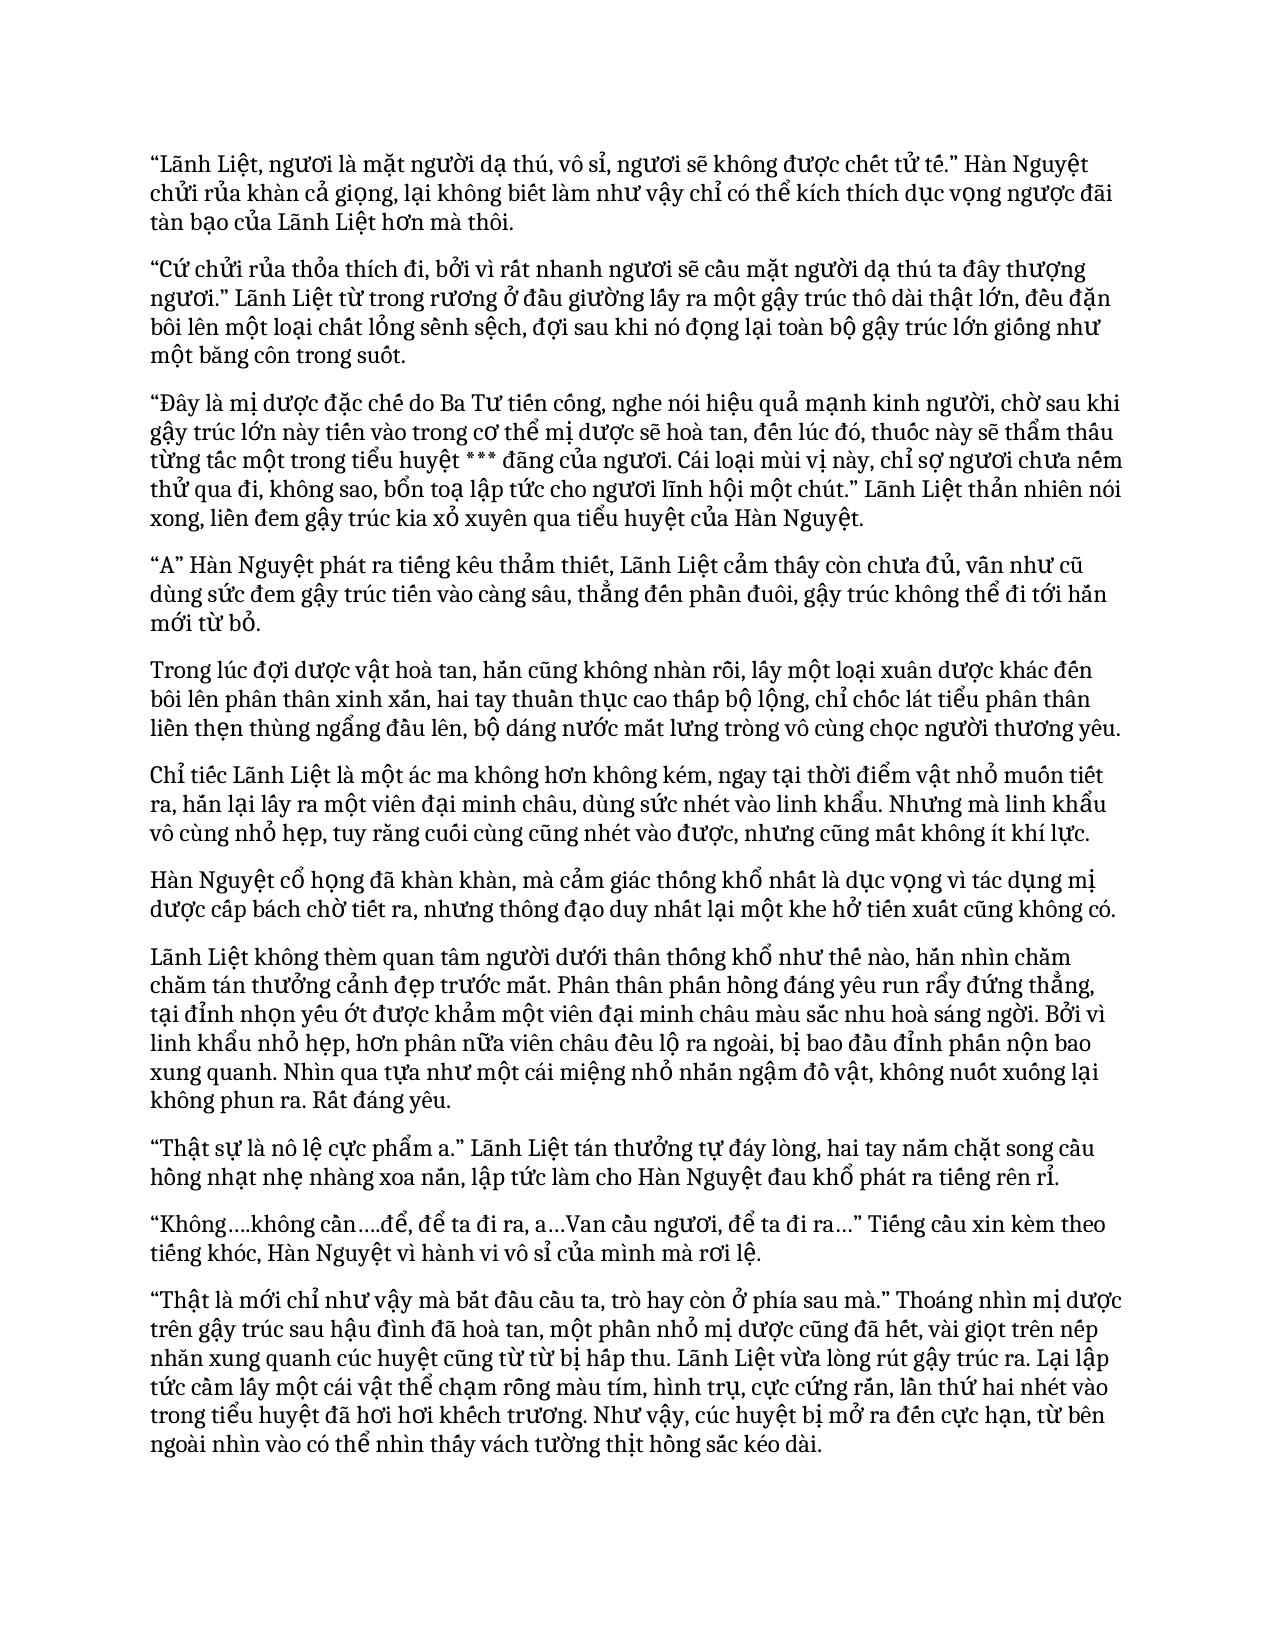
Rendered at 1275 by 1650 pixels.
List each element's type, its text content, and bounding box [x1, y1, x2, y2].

text “A” Hàn Nguyệt phát ra tiếng kêu thảm thiết, Lãnh Liệt cảm thấy còn chưa đủ, vẫn như cũ dùng sức đem gậy trúc tiến vào càng sâu, thẳng đến phần đuôi, gậy trúc không thể đi tới hắn mới từ bỏ. [150, 551, 1125, 637]
text Chỉ tiếc Lãnh Liệt là một ác ma không hơn không kém, ngay tại thời điểm vật nhỏ muốn tiết ra, hắn lại lấy ra một viên đại minh châu, dùng sức nhét vào linh khẩu. Nhưng mà linh khẩu vô cùng nhỏ hẹp, tuy rằng cuối cùng cũng nhét vào được, nhưng cũng mất không ít khí lực. [150, 761, 1125, 847]
text “Thật là mới chỉ như vậy mà bắt đầu cầu ta, trò hay còn ở phía sau mà.” Thoáng nhìn mị dược trên gậy trúc sau hậu đình đã hoà tan, một phần nhỏ mị dược cũng đã hết, vài giọt trên nếp nhăn xung quanh cúc huyệt cũng từ từ bị hấp thu. Lãnh Liệt vừa lòng rút gậy trúc ra. Lại lập tức cầm lấy một cái vật thể chạm rỗng màu tím, hình trụ, cực cứng rắn, lần thứ hai nhét vào trong tiểu huyệt đã hơi hơi khếch trương. Như vậy, cúc huyệt bị mở ra đến cực hạn, từ bên ngoài nhìn vào có thể nhìn thấy vách tường thịt hồng sắc kéo dài. [150, 1286, 1125, 1459]
text “Cứ chửi rủa thỏa thích đi, bởi vì rất nhanh ngươi sẽ cầu mặt người dạ thú ta đây thượng ngươi.” Lãnh Liệt từ trong rương ở đầu giường lấy ra một gậy trúc thô dài thật lớn, đều đặn bôi lên một loại chất lỏng sềnh sệch, đợi sau khi nó đọng lại toàn bộ gậy trúc lớn giống như một băng côn trong suốt. [150, 255, 1125, 370]
text “Thật sự là nô lệ cực phẩm a.” Lãnh Liệt tán thưởng tự đáy lòng, hai tay nắm chặt song cầu hồng nhạt nhẹ nhàng xoa nắn, lập tức làm cho Hàn Nguyệt đau khổ phát ra tiếng rên rỉ. [150, 1134, 1125, 1191]
text “Không….không cần….để, để ta đi ra, a…Van cầu ngươi, để ta đi ra…” Tiếng cầu xin kèm theo tiếng khóc, Hàn Nguyệt vì hành vi vô sỉ của mình mà rơi lệ. [150, 1210, 1125, 1267]
text Trong lúc đợi dược vật hoà tan, hắn cũng không nhàn rỗi, lấy một loại xuân dược khác đến bôi lên phân thân xinh xắn, hai tay thuần thục cao thấp bộ lộng, chỉ chốc lát tiểu phân thân liền thẹn thùng ngẩng đầu lên, bộ dáng nước mắt lưng tròng vô cùng chọc người thương yêu. [150, 656, 1125, 742]
text Lãnh Liệt không thèm quan tâm người dưới thân thống khổ như thế nào, hắn nhìn chằm chằm tán thưởng cảnh đẹp trước mắt. Phân thân phấn hồng đáng yêu run rẩy đứng thẳng, tại đỉnh nhọn yếu ớt được khảm một viên đại minh châu màu sắc nhu hoà sáng ngời. Bởi vì linh khẩu nhỏ hẹp, hơn phân nữa viên châu đều lộ ra ngoài, bị bao đầu đỉnh phấn nộn bao xung quanh. Nhìn qua tựa như một cái miệng nhỏ nhắn ngậm đồ vật, không nuốt xuống lại không phun ra. Rất đáng yêu. [150, 942, 1125, 1115]
text “Lãnh Liệt, ngươi là mặt người dạ thú, vô sỉ, ngươi sẽ không được chết tử tế.” Hàn Nguyệt chửi rủa khàn cả giọng, lại không biết làm như vậy chỉ có thể kích thích dục vọng ngược đãi tàn bạo của Lãnh Liệt hơn mà thôi. [150, 150, 1125, 236]
text Hàn Nguyệt cổ họng đã khàn khàn, mà cảm giác thống khổ nhất là dục vọng vì tác dụng mị dược cấp bách chờ tiết ra, nhưng thông đạo duy nhất lại một khe hở tiến xuất cũng không có. [150, 866, 1125, 924]
text “Đây là mị dược đặc chế do Ba Tư tiến cống, nghe nói hiệu quả mạnh kinh người, chờ sau khi gậy trúc lớn này tiến vào trong cơ thể mị dược sẽ hoà tan, đến lúc đó, thuốc này sẽ thẩm thấu từng tấc một trong tiểu huyệt *** đãng của ngươi. Cái loại mùi vị này, chỉ sợ ngươi chưa nếm thử qua đi, không sao, bổn toạ lập tức cho ngươi lĩnh hội một chút.” Lãnh Liệt thản nhiên nói xong, liền đem gậy trúc kia xỏ xuyên qua tiểu huyệt của Hàn Nguyệt. [150, 389, 1125, 532]
